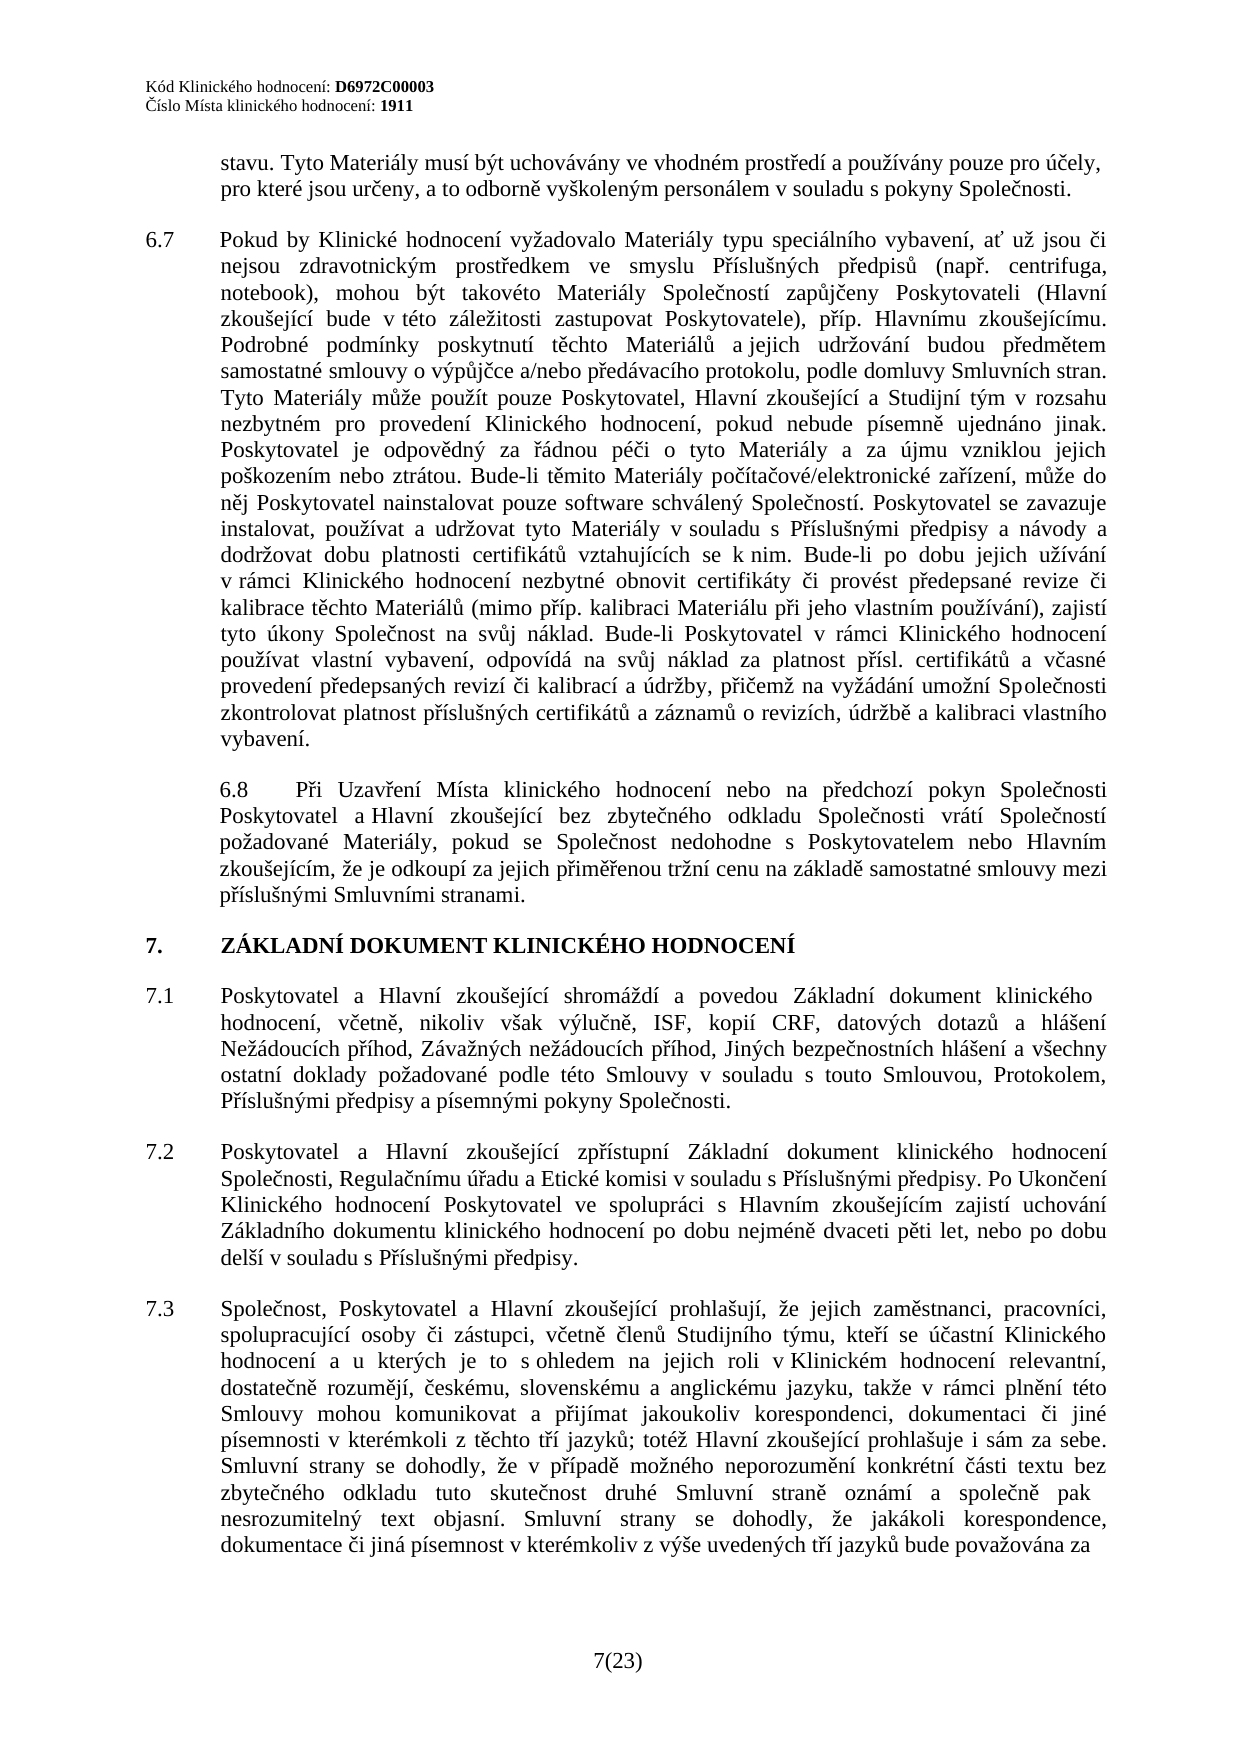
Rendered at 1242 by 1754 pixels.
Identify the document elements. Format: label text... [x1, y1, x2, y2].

text 7.3 Společnost, Poskytovatel a Hlavní zkoušející prohlašují, že jejich zaměstnanci, pracovníci, spolupracující osoby či zástupci, včetně členů Studijního týmu, kteří se účastní Klinického hodnocení a u kterých je to s ohledem na jejich roli v Klinickém hodnocení relevantní, dostatečně rozumějí, českému, slovenskému a anglickému jazyku, takže v rámci plnění této Smlouvy mohou komunikovat a přijímat jakoukoliv korespondenci, dokumentaci či jiné písemnosti v kterémkoli z těchto tří jazyků; totéž Hlavní zkoušející prohlašuje i sám za sebe. Smluvní strany se dohodly, že v případě možného neporozumění konkrétní části textu bez zbytečného odkladu tuto skutečnost druhé Smluvní straně oznámí a společně pak nesrozumitelný text objasní. Smluvní strany se dohodly, že jakákoli korespondence, dokumentace či jiná písemnost v kterémkoliv z výše uvedených tří jazyků bude považována za [145, 1295, 1107, 1558]
text 6.8 Při Uzavření Místa klinického hodnocení nebo na předchozí pokyn Společnosti Poskytovatel a Hlavní zkoušející bez zbytečného odkladu Společnosti vrátí Společností požadované Materiály, pokud se Společnost nedohodne s Poskytovatelem nebo Hlavním zkoušejícím, že je odkoupí za jejich přiměřenou tržní cenu na základě samostatné smlouvy mezi příslušnými Smluvními stranami. [219, 776, 1107, 908]
text hodnocení, včetně, nikoliv však výlučně, ISF, kopií CRF, datových dotazů a hlášení Nežádoucích příhod, Závažných nežádoucích příhod, Jiných bezpečnostních hlášení a všechny ostatní doklady požadované podle této Smlouvy v souladu s touto Smlouvou, Protokolem, Příslušnými předpisy a písemnými pokyny Společnosti. [220, 1009, 1107, 1114]
text 7.2 Poskytovatel a Hlavní zkoušející zpřístupní Základní dokument klinického hodnocení Společnosti, Regulačnímu úřadu a Etické komisi v souladu s Příslušnými předpisy. Po Ukončení Klinického hodnocení Poskytovatel ve spolupráci s Hlavním zkoušejícím zajistí uchování Základního dokumentu klinického hodnocení po dobu nejméně dvaceti pěti let, nebo po dobu delší v souladu s Příslušnými předpisy. [145, 1139, 1107, 1271]
text 6.7 Pokud by Klinické hodnocení vyžadovalo Materiály typu speciálního vybavení, ať už jsou či nejsou zdravotnickým prostředkem ve smyslu Příslušných předpisů (např. centrifuga, notebook), mohou být takovéto Materiály Společností zapůjčeny Poskytovateli (Hlavní zkoušející bude v této záležitosti zastupovat Poskytovatele), příp. Hlavnímu zkoušejícímu. Podrobné podmínky poskytnutí těchto Materiálů a jejich udržování budou předmětem samostatné smlouvy o výpůjčce a/nebo předávacího protokolu, podle domluvy Smluvních stran. Tyto Materiály může použít pouze Poskytovatel, Hlavní zkoušející a Studijní tým v rozsahu nezbytném pro provedení Klinického hodnocení, pokud nebude písemně ujednáno jinak. Poskytovatel je odpovědný za řádnou péči o tyto Materiály a za újmu vzniklou jejich poškozením nebo ztrátou. Bude-li těmito Materiály počítačové/elektronické zařízení, může do něj Poskytovatel nainstalovat pouze software schválený Společností. Poskytovatel se zavazuje instalovat, používat a udržovat tyto Materiály v souladu s Příslušnými předpisy a návody a dodržovat dobu platnosti certifikátů vztahujících se k nim. Bude-li po dobu jejich užívání v rámci Klinického hodnocení nezbytné obnovit certifikáty či provést předepsané revize či kalibrace těchto Materiálů (mimo příp. kalibraci Materiálu při jeho vlastním používání), zajistí tyto úkony Společnost na svůj náklad. Bude-li Poskytovatel v rámci Klinického hodnocení používat vlastní vybavení, odpovídá na svůj náklad za platnost přísl. certifikátů a včasné provedení předepsaných revizí či kalibrací a údržby, přičemž na vyžádání umožní Společnosti zkontrolovat platnost příslušných certifikátů a záznamů o revizích, údržbě a kalibraci vlastního vybavení. [145, 227, 1107, 752]
text stavu. Tyto Materiály musí být uchovávány ve vhodném prostředí a používány pouze pro účely, pro které jsou určeny, a to odborně vyškoleným personálem v souladu s pokyny Společnosti. [220, 149, 1107, 202]
text 7. ZÁKLADNÍ DOKUMENT KLINICKÉHO HODNOCENÍ [145, 933, 1189, 958]
text 7(23) [593, 1648, 1189, 1673]
text Kód Klinického hodnocení: D6972C00003 Číslo Místa klinického hodnocení: 1911 [145, 77, 449, 116]
text 7.1 Poskytovatel a Hlavní zkoušející shromáždí a povedou Základní dokument klinického [145, 983, 1189, 1009]
